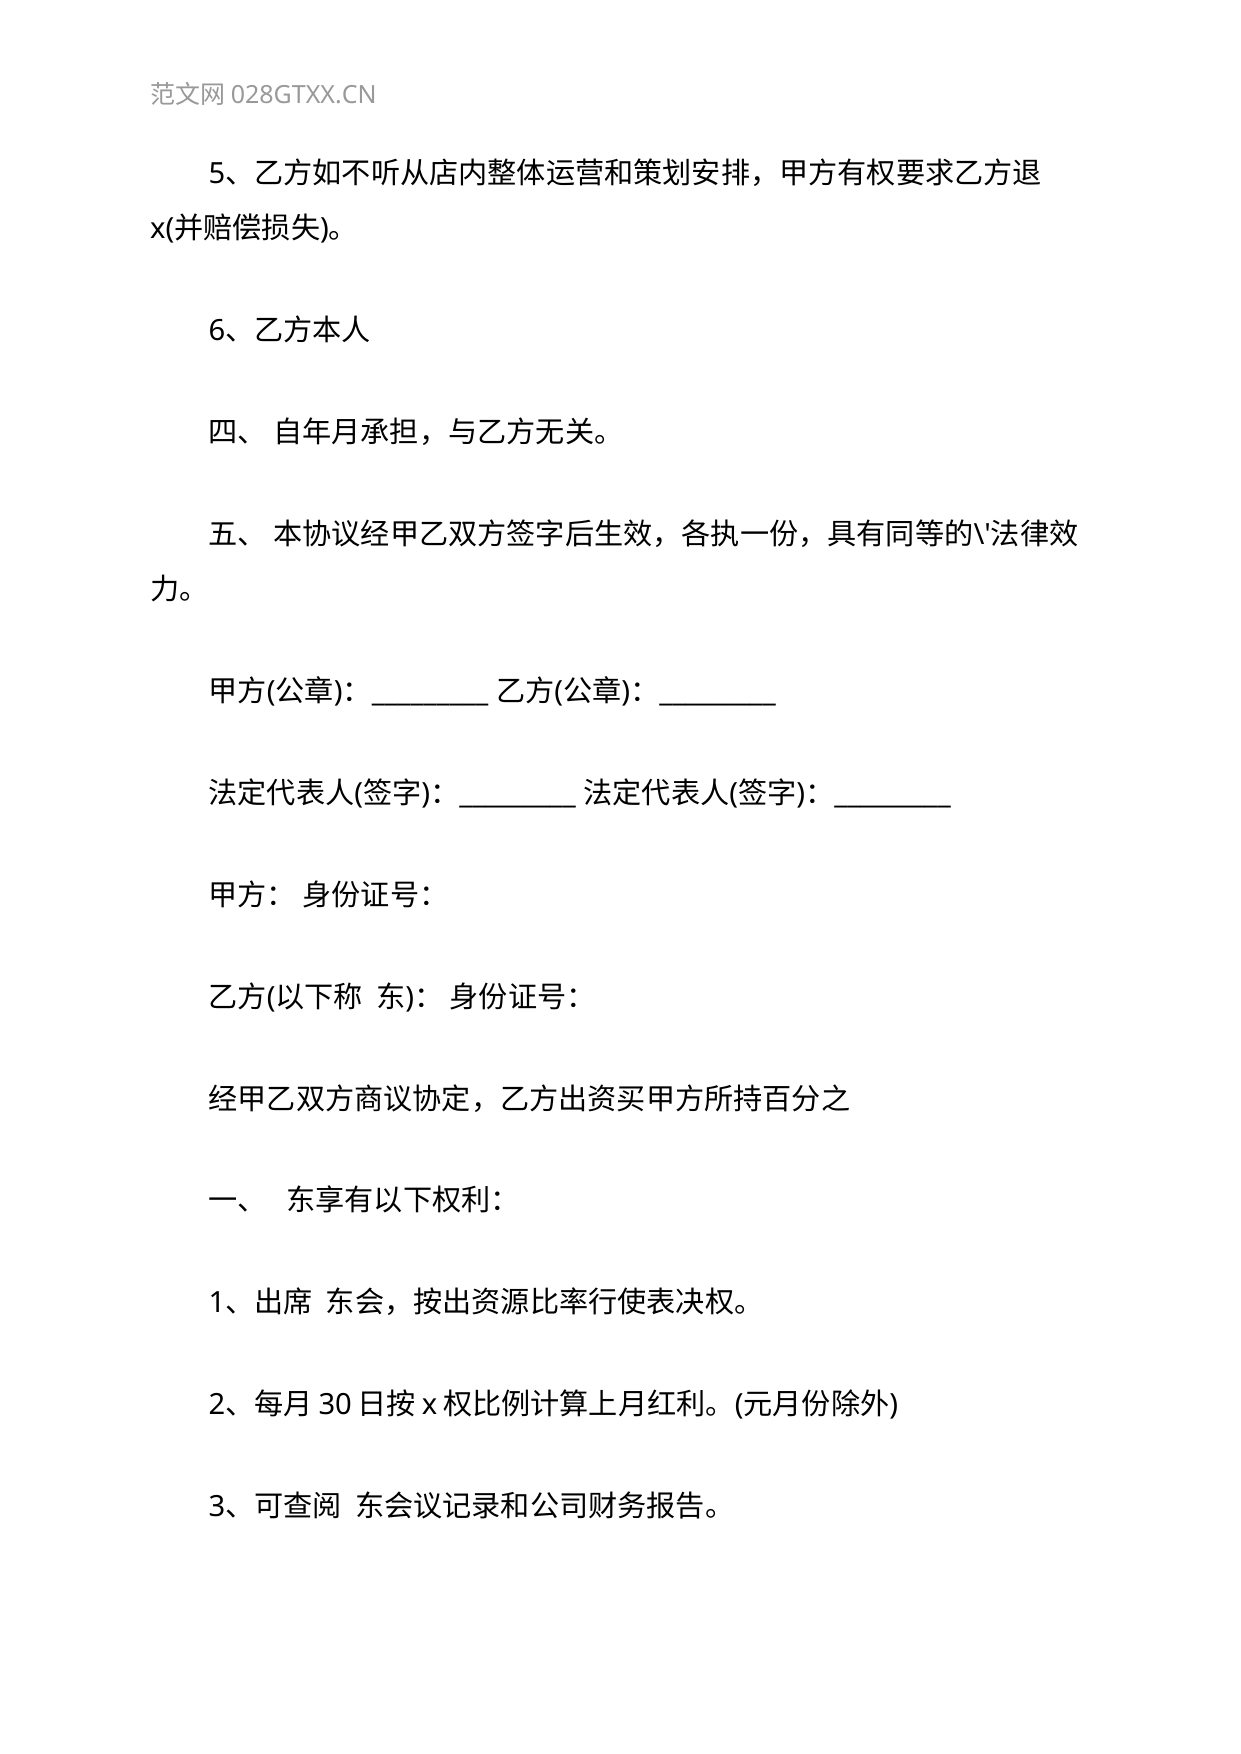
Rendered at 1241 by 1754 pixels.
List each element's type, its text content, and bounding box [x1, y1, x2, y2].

text 3、可查阅 东会议记录和公司财务报告。 [150, 1483, 1090, 1525]
text 5、乙方如不听从店内整体运营和策划安排，甲方有权要求乙方退x(并赔偿损失)。 [150, 150, 1090, 247]
text 6、乙方本人 [150, 307, 1090, 349]
text 甲方(公章)：_________ 乙方(公章)：_________ [150, 667, 1090, 710]
text 五、 本协议经甲乙双方签字后生效，各执一份，具有同等的\'法律效力。 [150, 511, 1090, 608]
text 甲方： 身份证号： [150, 871, 1090, 914]
text 1、出席 东会，按出资源比率行使表决权。 [150, 1279, 1090, 1321]
text 法定代表人(签字)：_________ 法定代表人(签字)：_________ [150, 769, 1090, 812]
text 一、 东享有以下权利： [150, 1177, 1090, 1219]
text 经甲乙双方商议协定，乙方出资买甲方所持百分之 [150, 1075, 1090, 1117]
text 2、每月30日按x权比例计算上月红利。(元月份除外) [150, 1381, 1090, 1423]
text 四、 自年月承担，与乙方无关。 [150, 409, 1090, 451]
text 乙方(以下称 东)： 身份证号： [150, 973, 1090, 1016]
